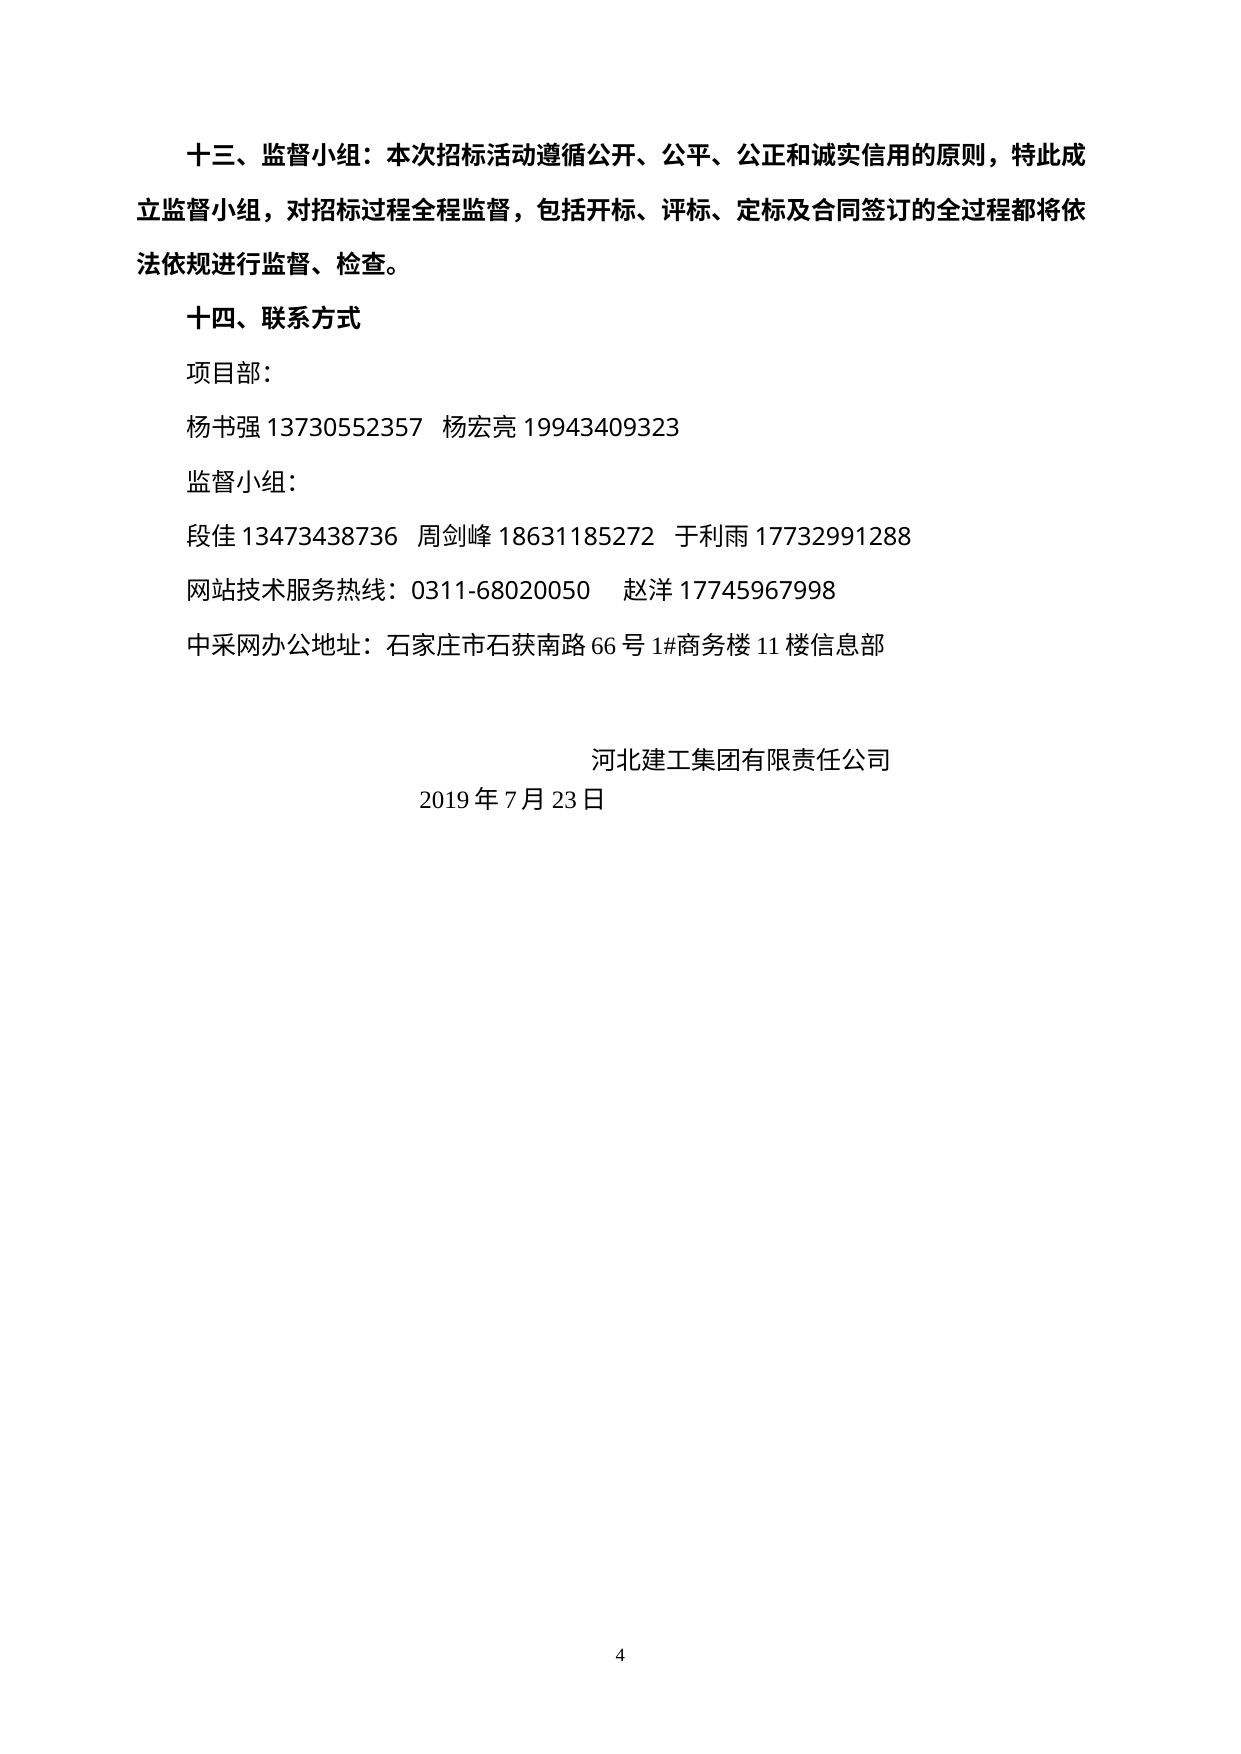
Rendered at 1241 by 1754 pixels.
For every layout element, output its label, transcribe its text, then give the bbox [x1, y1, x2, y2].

text 中采网办公地址：石家庄市石获南路66号1#商务楼11楼信息部 [136, 625, 1104, 661]
text 十四、联系方式 [136, 299, 1104, 335]
text 项目部： [136, 353, 1104, 389]
text 河北建工集团有限责任公司 [136, 729, 1104, 779]
text 杨书强13730552357 杨宏亮19943409323 [136, 408, 1104, 444]
text 十三、监督小组：本次招标活动遵循公开、公平、公正和诚实信用的原则，特此成立监督小组，对招标过程全程监督，包括开标、评标、定标及合同签订的全过程都将依法依规进行监督、检查。 [136, 136, 1104, 281]
text 段佳13473438736 周剑峰18631185272 于利雨17732991288 [136, 516, 1104, 553]
text 2019年7月23日 [136, 779, 1104, 816]
text 网站技术服务热线：0311-68020050 赵洋 17745967998 [136, 571, 1104, 607]
text 监督小组： [136, 462, 1104, 498]
